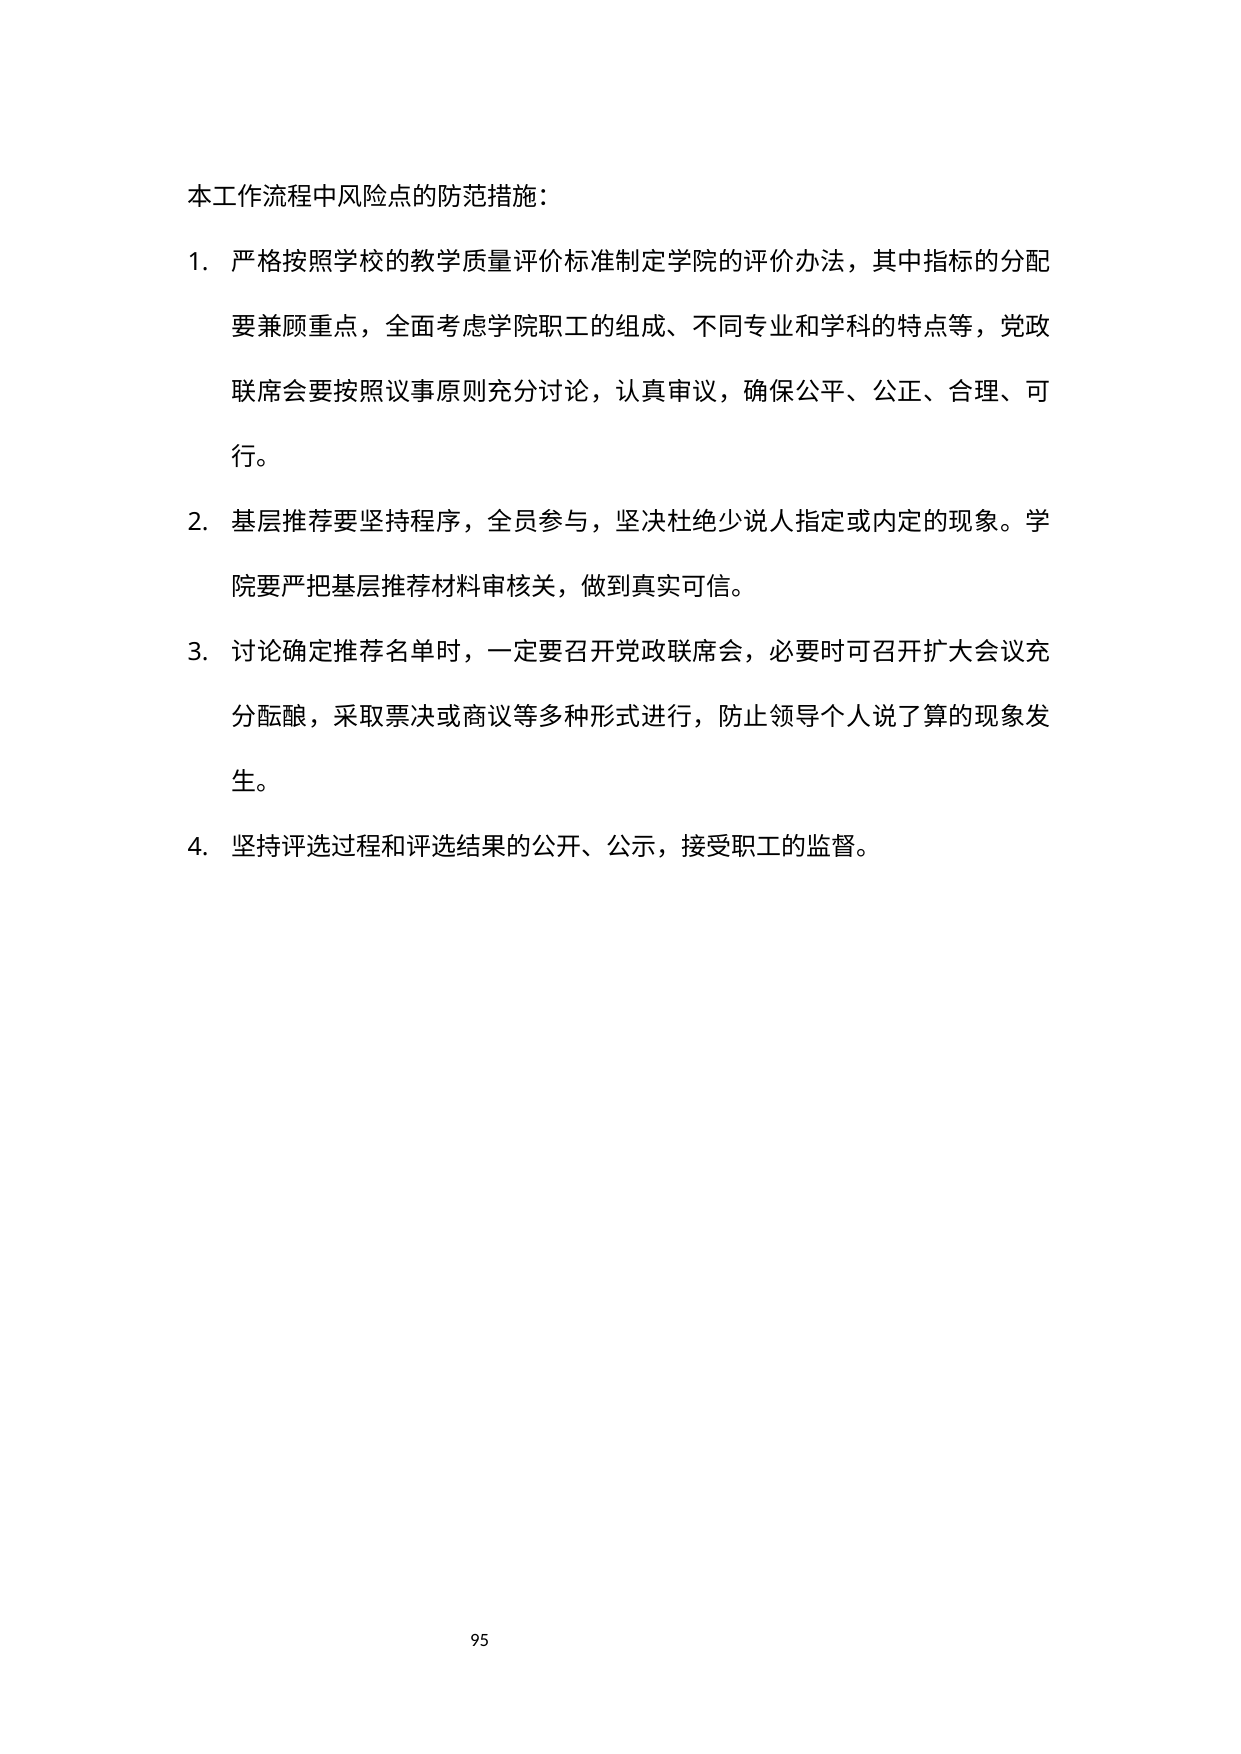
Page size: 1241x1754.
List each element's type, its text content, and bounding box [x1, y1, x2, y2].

list 严格按照学校的教学质量评价标准制定学院的评价办法，其中指标的分配要兼顾重点，全面考虑学院职工的组成、不同专业和学科的特点等，党政联席会要按照议事原则充分讨论，认真审议，确保公平、公正、合理、可行。 [187, 227, 1053, 487]
list 坚持评选过程和评选结果的公开、公示，接受职工的监督。 [187, 812, 1053, 877]
text 本工作流程中风险点的防范措施： [187, 162, 1053, 227]
list 讨论确定推荐名单时，一定要召开党政联席会，必要时可召开扩大会议充分酝酿，采取票决或商议等多种形式进行，防止领导个人说了算的现象发生。 [187, 617, 1053, 812]
list 基层推荐要坚持程序，全员参与，坚决杜绝少说人指定或内定的现象。学院要严把基层推荐材料审核关，做到真实可信。 [187, 487, 1053, 617]
